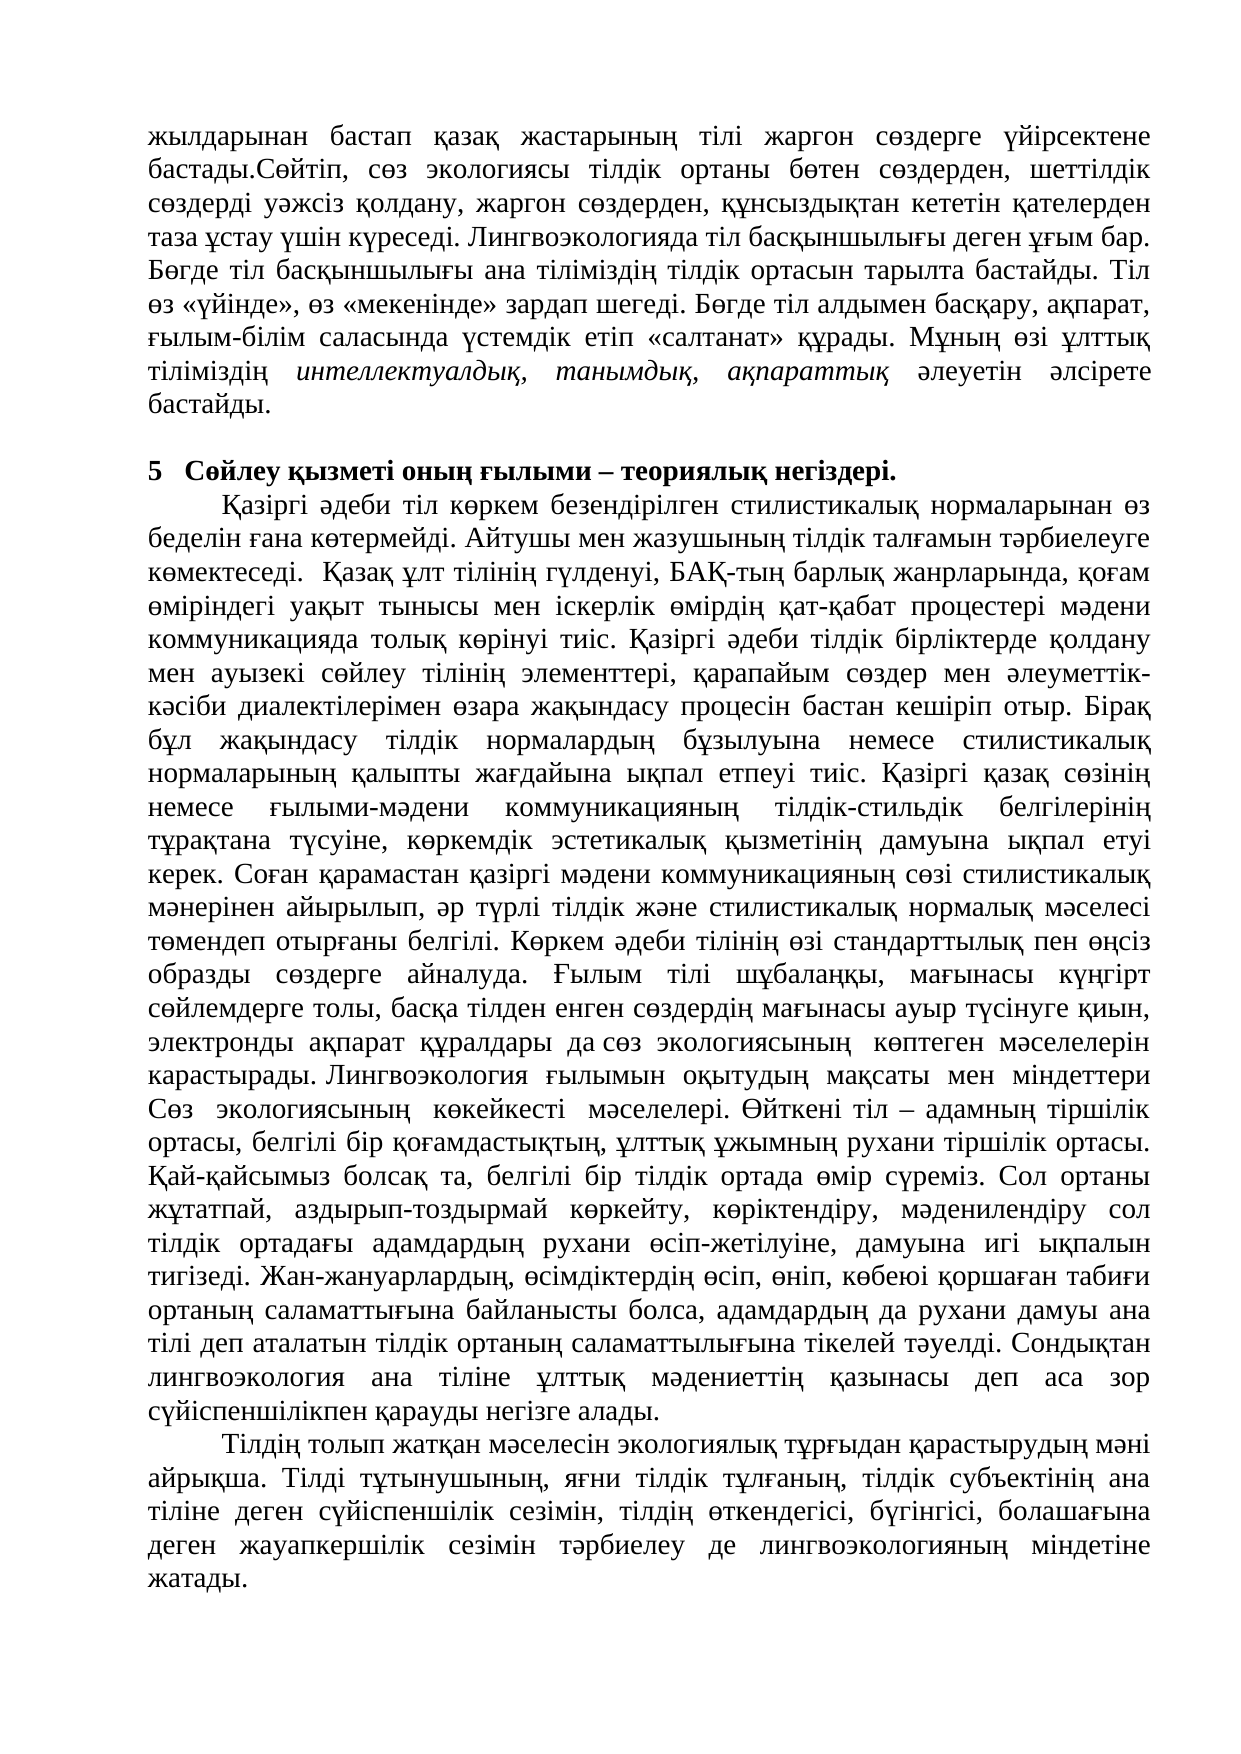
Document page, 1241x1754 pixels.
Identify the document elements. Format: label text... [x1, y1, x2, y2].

text Қазіргі әдеби тіл көркем безендірілген стилистикалық нормаларынан өз беделін ғана көтермейді. Айтушы мен жазушының тілдік талғамын тәрбиелеуге көмектеседі. Қазақ ұлт тілінің гүлденуі, БАҚ-тың барлық жанрларында, қоғам өміріндегі уақыт тынысы мен іскерлік өмірдің қат-қабат процестері мәдени коммуникацияда толық көрінуі тиіс. Қазіргі әдеби тілдік бірліктерде қолдану мен ауызекі сөйлеу тілінің элементтері, қарапайым сөздер мен әлеуметтік-кәсіби диалектілерімен өзара жақындасу процесін бастан кешіріп отыр. Бірақ бұл жақындасу тілдік нормалардың бұзылуына немесе стилистикалық нормаларының қалыпты жағдайына ықпал етпеуі тиіс. Қазіргі қазақ сөзінің немесе ғылыми-мәдени коммуникацияның тілдік-стильдік белгілерінің тұрақтана түсуіне, көркемдік эстетикалық қызметінің дамуына ықпал етуі керек. Соған қарамастан қазіргі мәдени коммуникацияның сөзі стилистикалық мәнерінен айырылып, әр түрлі тілдік және стилистикалық нормалық мәселесі төмендеп отырғаны белгілі. Көркем әдеби тілінің өзі стандарттылық пен өңсіз образды сөздерге айналуда. Ғылым тілі шұбалаңқы, мағынасы күңгірт сөйлемдерге толы, басқа тілден енген сөздердің мағынасы ауыр түсінуге қиын, электронды ақпарат құралдары да сөз экологиясының көптеген мәселелерін карастырады. Лингвоэкология ғылымын оқытудың мақсаты мен міндеттери Сөз экологиясының көкейкесті мәселелері. Өйткені тіл – адамның тіршілік ортасы, белгілі бір қоғамдастықтың, ұлттық ұжымның рухани тіршілік ортасы. Қай-қайсымыз болсақ та, белгілі бір тілдік ортада өмір сүреміз. Сол ортаны жұтатпай, аздырып-тоздырмай көркейту, көріктендіру, мәденилендіру сол тілдік ортадағы адамдардың рухани өсіп-жетілуіне, дамуына игі ықпалын тигізеді. Жан-жануарлардың, өсімдіктердің өсіп, өніп, көбеюі қоршаған табиғи ортаның саламаттығына байланысты болса, адамдардың да рухани дамуы ана тілі деп аталатын тілдік ортаның саламаттылығына тікелей тәуелді. Сондықтан лингвоэкология ана тіліне ұлттық мәдениеттің қазынасы деп аса зор сүйіспеншілікпен қарауды негізге алады. [148, 487, 1152, 1426]
text 5 Сөйлеу қызметі оның ғылыми – теориялық негіздері. [148, 453, 1152, 487]
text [148, 118, 1152, 420]
text Тілдің толып жатқан мәселесін экологиялық тұрғыдан қарастырудың мәні айрықша. Тілді тұтынушының, яғни тілдік тұлғаның, тілдік субъектінің ана тіліне деген сүйіспеншілік сезімін, тілдің өткендегісі, бүгінгісі, болашағына деген жауапкершілік сезімін тәрбиелеу де лингвоэкологияның міндетіне жатады. [148, 1426, 1152, 1594]
